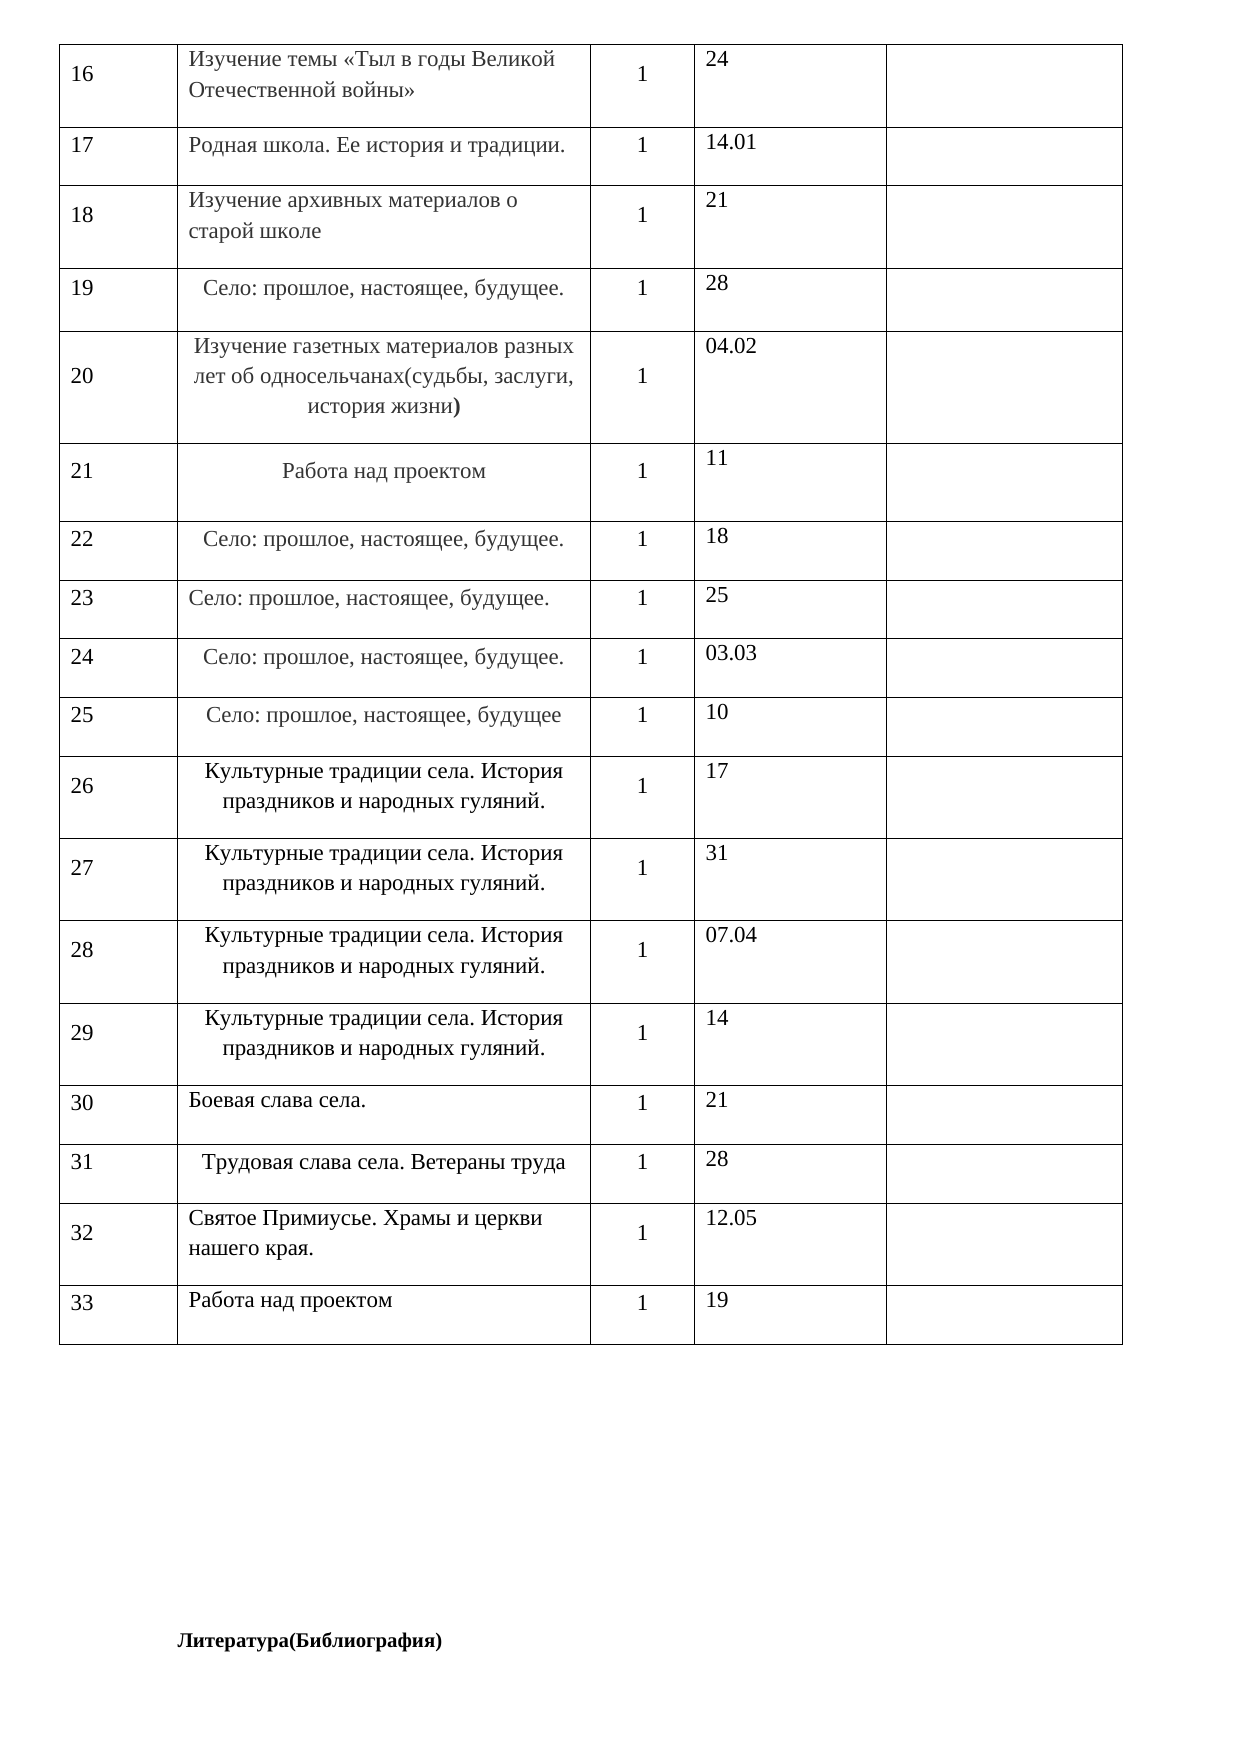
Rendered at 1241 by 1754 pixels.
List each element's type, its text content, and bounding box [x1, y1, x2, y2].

table_cell [887, 581, 1122, 638]
table_cell [887, 1286, 1122, 1343]
table_cell Родная школа. Ее история и традиции. [178, 128, 590, 185]
table_cell [887, 839, 1122, 920]
table_cell 1 [591, 1086, 694, 1144]
table_cell Святое Примиусье. Храмы и церкви нашего края. [178, 1204, 590, 1285]
table_cell 03.03 [695, 639, 886, 697]
table_cell 1 [591, 839, 694, 920]
table_cell [887, 639, 1122, 697]
table_cell Боевая слава села. [178, 1086, 590, 1144]
table_cell 1 [591, 444, 694, 521]
table_cell 11 [695, 444, 886, 521]
table_cell [887, 698, 1122, 756]
table_cell 14.01 [695, 128, 886, 185]
table_cell Трудовая слава села. Ветераны труда [178, 1145, 590, 1202]
table_cell Село: прошлое, настоящее, будущее [178, 698, 590, 756]
table_cell 17 [695, 757, 886, 838]
table_cell 24 [695, 45, 886, 127]
table_cell 04.02 [695, 332, 886, 443]
table_cell 1 [591, 1286, 694, 1343]
table_cell 1 [591, 581, 694, 638]
table_cell [887, 1086, 1122, 1144]
table_cell 19 [695, 1286, 886, 1343]
table_cell Село: прошлое, настоящее, будущее. [178, 581, 590, 638]
table_cell 23 [60, 581, 177, 638]
table_cell 28 [695, 269, 886, 331]
table_cell 20 [60, 332, 177, 443]
table_cell 27 [60, 839, 177, 920]
table_cell 07.04 [695, 921, 886, 1003]
table_cell [887, 444, 1122, 521]
table_cell 18 [695, 522, 886, 579]
table_cell 21 [695, 1086, 886, 1144]
table_cell Село: прошлое, настоящее, будущее. [178, 269, 590, 331]
table_cell 1 [591, 698, 694, 756]
table_cell 28 [60, 921, 177, 1003]
table_cell 21 [695, 186, 886, 268]
table_cell Культурные традиции села. История праздников и народных гуляний. [178, 839, 590, 920]
table_cell Село: прошлое, настоящее, будущее. [178, 522, 590, 579]
table_cell 1 [591, 921, 694, 1003]
table_cell [887, 1004, 1122, 1085]
table_cell 25 [695, 581, 886, 638]
table_cell 19 [60, 269, 177, 331]
table_cell [887, 332, 1122, 443]
table_cell 33 [60, 1286, 177, 1343]
table_cell Изучение архивных материалов о старой школе [178, 186, 590, 268]
table_cell 31 [60, 1145, 177, 1202]
table_cell 32 [60, 1204, 177, 1285]
table_cell 28 [695, 1145, 886, 1202]
table_cell 1 [591, 186, 694, 268]
table_cell Культурные традиции села. История праздников и народных гуляний. [178, 921, 590, 1003]
table_cell 21 [60, 444, 177, 521]
table_cell 29 [60, 1004, 177, 1085]
table_cell 1 [591, 522, 694, 579]
table_cell 1 [591, 128, 694, 185]
table_cell Изучение темы «Тыл в годы Великой Отечественной войны» [178, 45, 590, 127]
table_cell 1 [591, 639, 694, 697]
table_cell [887, 45, 1122, 127]
table_cell 1 [591, 332, 694, 443]
table_cell [887, 1145, 1122, 1202]
table_cell 25 [60, 698, 177, 756]
table_cell 26 [60, 757, 177, 838]
table_cell Работа над проектом [178, 444, 590, 521]
table_cell [887, 186, 1122, 268]
table_cell 16 [60, 45, 177, 127]
table_cell [887, 269, 1122, 331]
table_cell 31 [695, 839, 886, 920]
table_cell [887, 522, 1122, 579]
table_cell 1 [591, 1204, 694, 1285]
table_cell Село: прошлое, настоящее, будущее. [178, 639, 590, 697]
table_cell Культурные традиции села. История праздников и народных гуляний. [178, 757, 590, 838]
table_cell 1 [591, 1004, 694, 1085]
table_cell [887, 128, 1122, 185]
table_cell Культурные традиции села. История праздников и народных гуляний. [178, 1004, 590, 1085]
table_cell Изучение газетных материалов разных лет об односельчанах(судьбы, заслуги, история жизни) [178, 332, 590, 443]
table_cell 1 [591, 757, 694, 838]
table_cell [887, 757, 1122, 838]
table_cell 1 [591, 1145, 694, 1202]
table_cell 1 [591, 269, 694, 331]
table_cell 22 [60, 522, 177, 579]
table_cell 18 [60, 186, 177, 268]
table_cell Работа над проектом [178, 1286, 590, 1343]
table_cell 24 [60, 639, 177, 697]
table_cell [887, 921, 1122, 1003]
table_cell 30 [60, 1086, 177, 1144]
table_cell [887, 1204, 1122, 1285]
table_cell 14 [695, 1004, 886, 1085]
text Литература(Библиография) [177, 1628, 1152, 1652]
table_cell 17 [60, 128, 177, 185]
table_cell 12.05 [695, 1204, 886, 1285]
table_cell 10 [695, 698, 886, 756]
table_cell 1 [591, 45, 694, 127]
